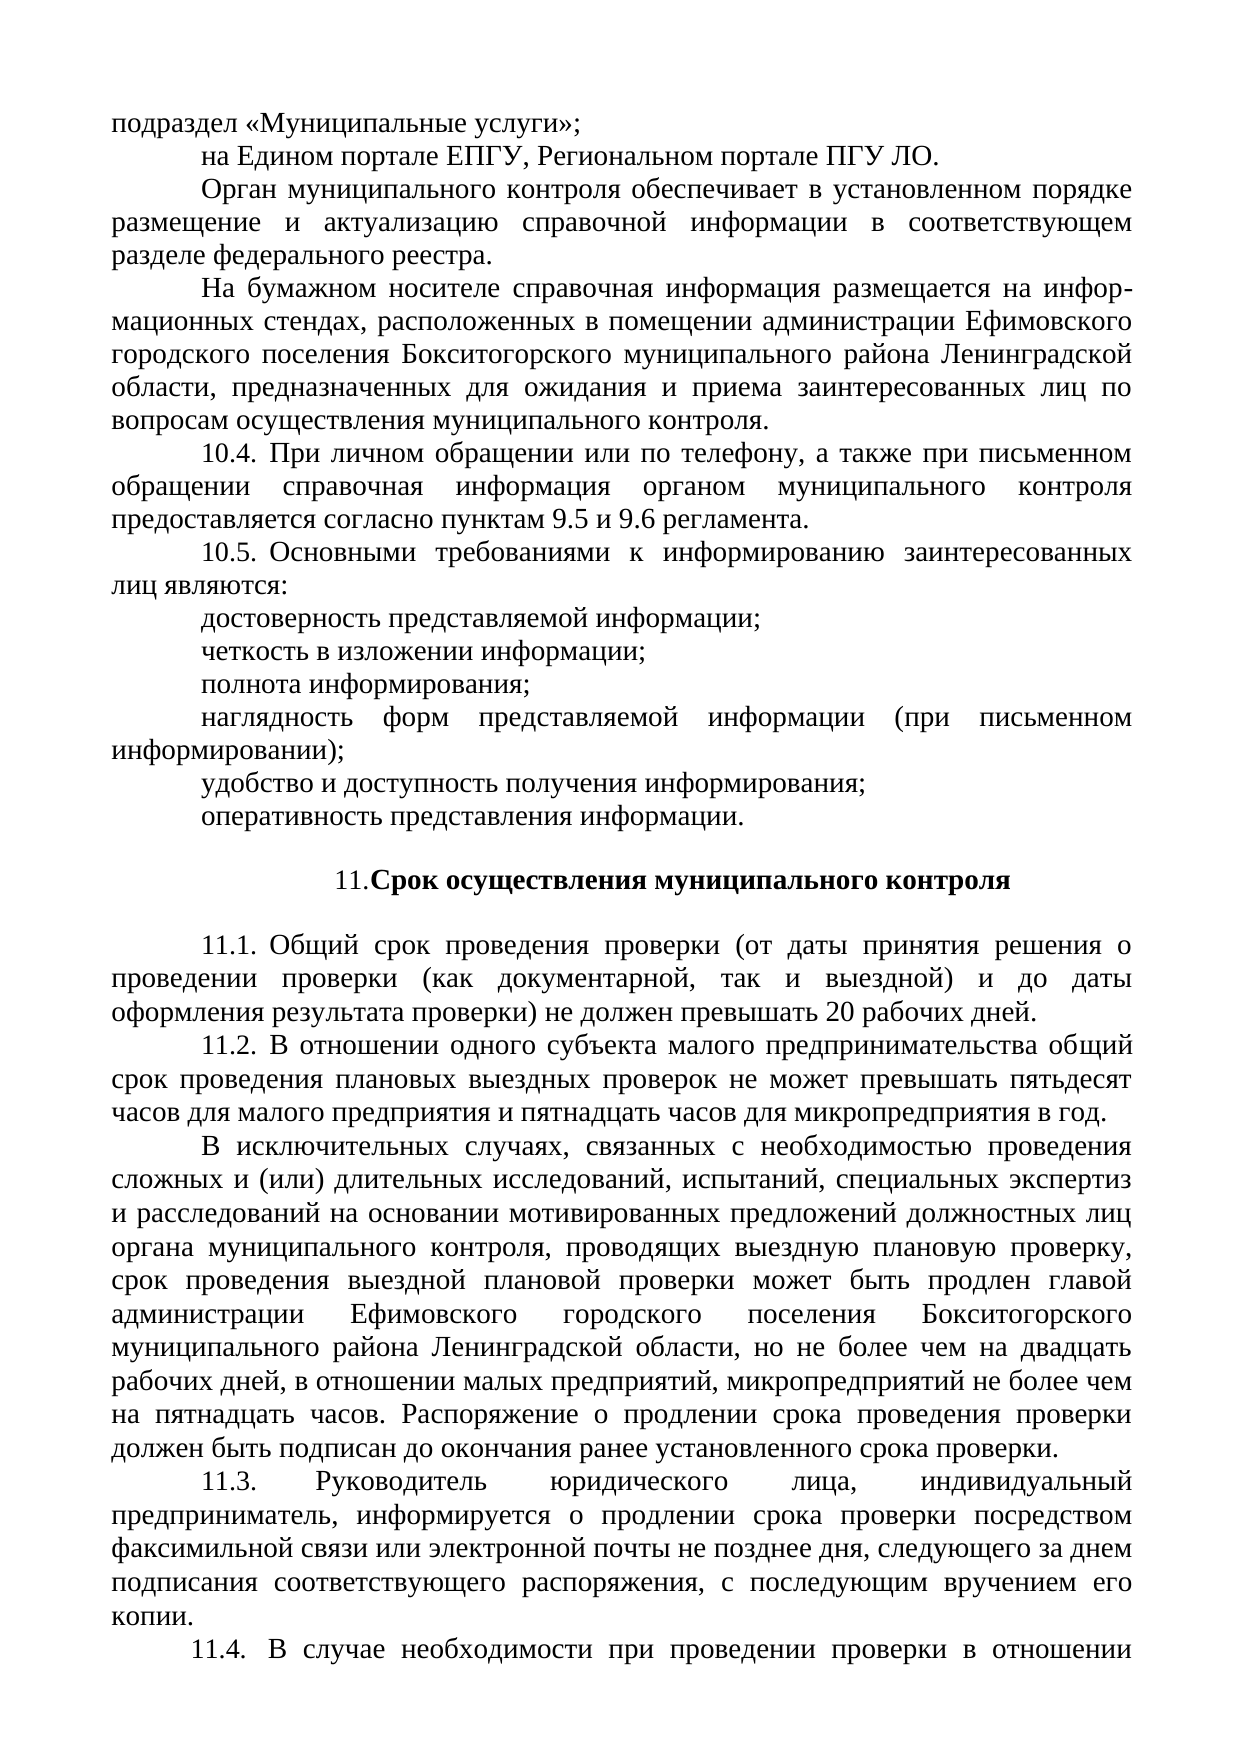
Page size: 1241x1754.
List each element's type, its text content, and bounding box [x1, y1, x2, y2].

list Основными требованиями к информированию заинтересованных лиц являются: [111, 535, 1133, 601]
text четкость в изложении информации; [111, 634, 1135, 667]
text оперативность представления информации. [111, 799, 1135, 832]
text Орган муниципального контроля обеспечивает в установленном порядке размещение и актуализацию справочной информации в соответствующем разделе федерального реестра. [111, 172, 1133, 271]
list Общий срок проведения проверки (от даты принятия решения о проведении проверки (как документарной, так и выездной) и до даты оформления результата проверки) не должен превышать 20 рабочих дней. [111, 927, 1133, 1028]
text достоверность представляемой информации; [111, 601, 1135, 634]
list В отношении одного субъекта малого предпринимательства общий срок проведения плановых выездных проверок не может превышать пятьдесят часов для малого предприятия и пятнадцать часов для микропредприятия в год. [111, 1028, 1133, 1128]
list Руководитель юридического лица, индивидуальный предприниматель, информируется о продлении срока проверки посредством факсимильной связи или электронной почты не позднее дня, следующего за днем подписания соответствующего распоряжения, с последующим вручением его копии. [111, 1464, 1133, 1632]
text наглядность форм представляемой информации (при письменном информировании); [111, 700, 1133, 766]
list Срок осуществления муниципального контроля [334, 867, 1135, 895]
text В исключительных случаях, связанных с необходимостью проведения сложных и (или) длительных исследований, испытаний, специальных экспертиз и расследований на основании мотивированных предложений должностных лиц органа муниципального контроля, проводящих выездную плановую проверку, срок проведения выездной плановой проверки может быть продлен главой администрации Ефимовского городского поселения Бокситогорского муниципального района Ленинградской области, но не более чем на двадцать рабочих дней, в отношении малых предприятий, микропредприятий не более чем на пятнадцать часов. Распоряжение о продлении срока проведения проверки должен быть подписан до окончания ранее установленного срока проверки. [111, 1128, 1133, 1464]
text удобство и доступность получения информирования; [111, 766, 1135, 799]
text полнота информирования; [111, 667, 1135, 700]
text на Едином портале ЕПГУ, Региональном портале ПГУ ЛО. [111, 139, 1135, 172]
text На бумажном носителе справочная информация размещается на информационных стендах, расположенных в помещении администрации Ефимовского городского поселения Бокситогорского муниципального района Ленинградской области, предназначенных для ожидания и приема заинтересованных лиц по вопросам осуществления муниципального контроля. [111, 271, 1133, 436]
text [111, 106, 1133, 139]
list При личном обращении или по телефону, а также при письменном обращении справочная информация органом муниципального контроля предоставляется согласно пунктам 9.5 и 9.6 регламента. [111, 436, 1133, 535]
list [111, 1632, 1133, 1665]
